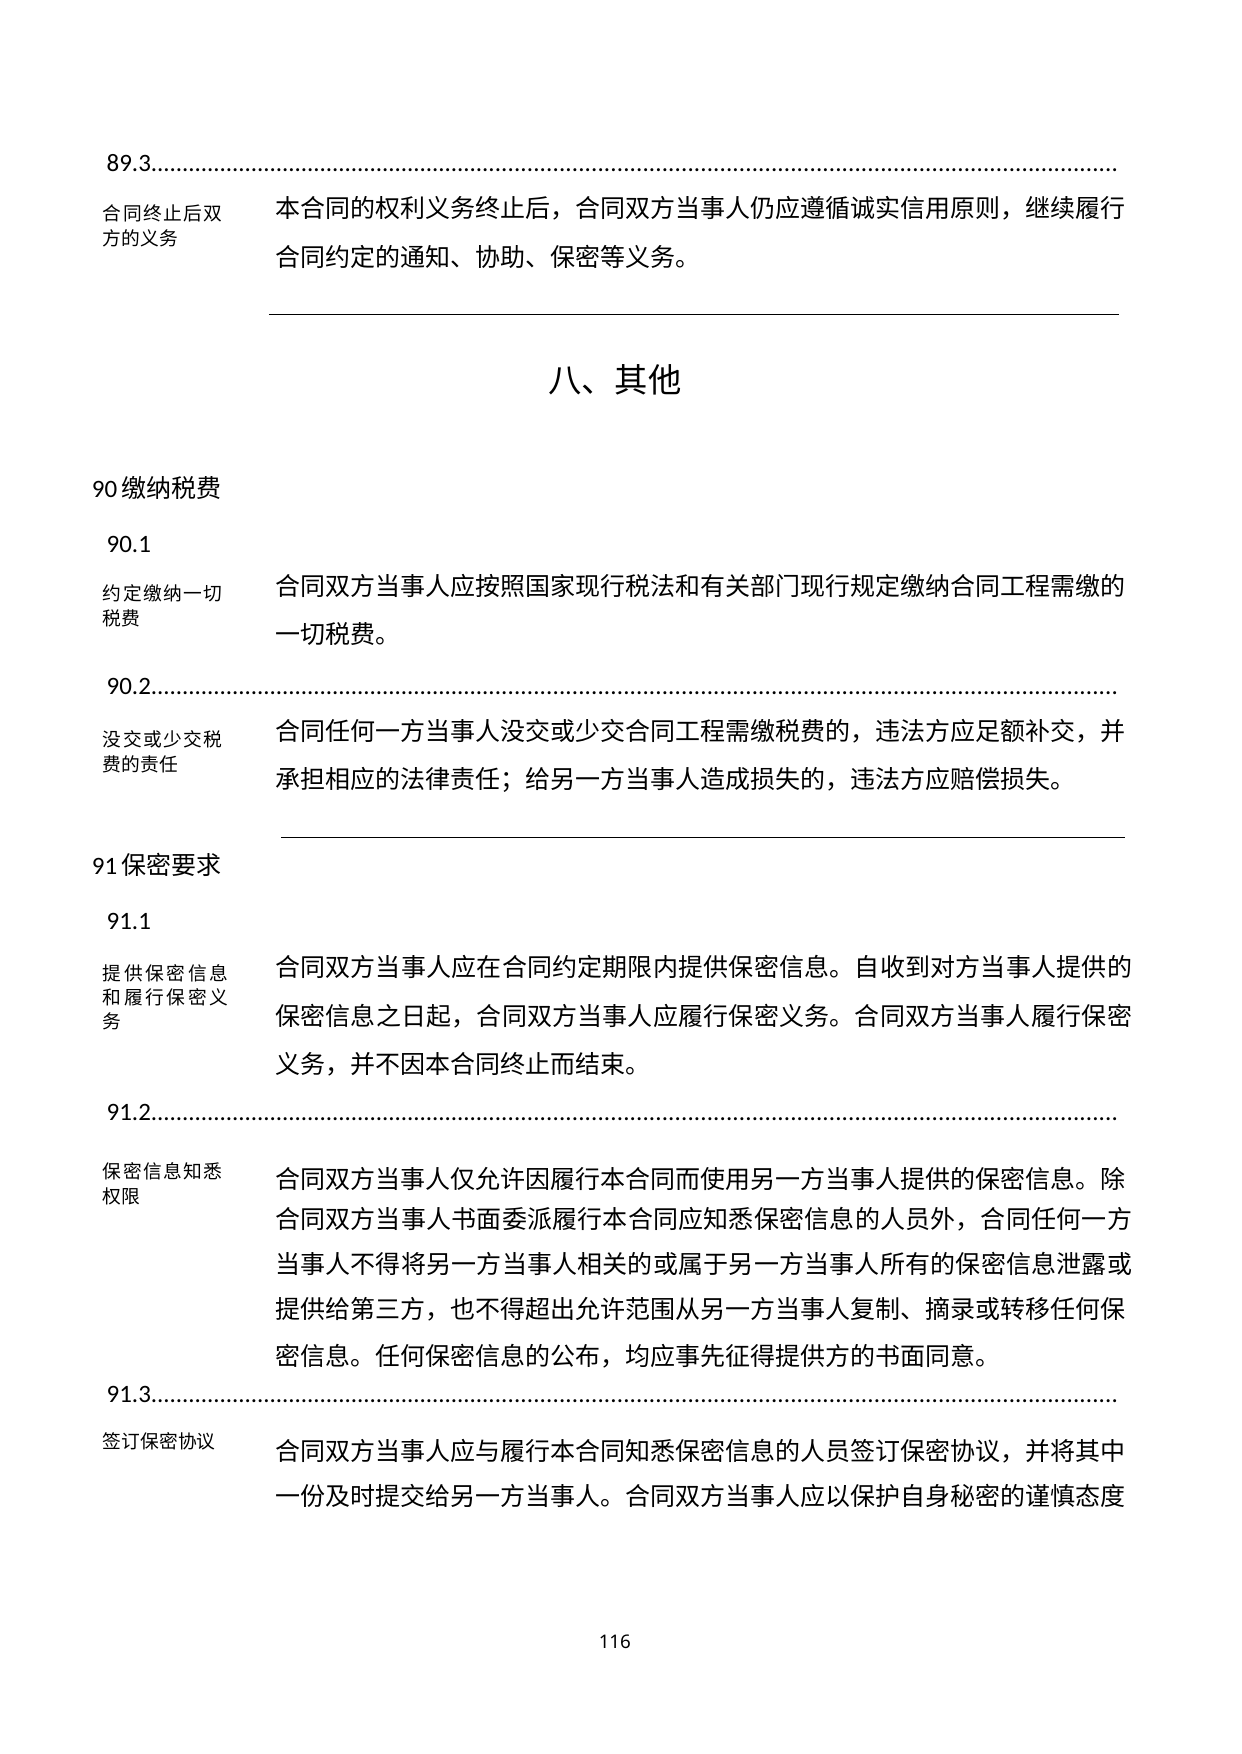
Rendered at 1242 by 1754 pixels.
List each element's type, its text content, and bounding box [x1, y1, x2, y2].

text 提供保密信息和履行保密义务 [103, 961, 228, 1034]
text 91.3 [106, 1378, 1005, 1409]
text 约定缴纳一切税费 [103, 581, 228, 630]
text 没交或少交税费的责任 [103, 727, 228, 777]
text 合同任何一方当事人没交或少交合同工程需缴税费的，违法方应足额补交，并承担相应的法律责任；给另一方当事人造成损失的，违法方应赔偿损失。 [275, 701, 1132, 798]
text 保密信息知悉权限 [103, 1159, 228, 1209]
text 合同双方当事人应按照国家现行税法和有关部门现行规定缴纳合同工程需缴的一切税费。 [275, 555, 1132, 651]
text 90 缴纳税费 [92, 467, 1137, 505]
text 合同双方当事人应在合同约定期限内提供保密信息。自收到对方当事人提供的保密信息之日起，合同双方当事人应履行保密义务。合同双方当事人履行保密义务，并不因本合同终止而结束。 [275, 938, 1132, 1083]
text 签订保密协议 合同双方当事人应与履行本合同知悉保密信息的人员签订保密协议，并将其中一份及时提交给另一方当事人。合同双方当事人应以保护自身秘密的谨慎态度 [103, 1427, 1132, 1512]
text 密信息。任何保密信息的公布，均应事先征得提供方的书面同意。 [275, 1337, 1005, 1373]
text 合同双方当事人仅允许因履行本合同而使用另一方当事人提供的保密信息。除 [275, 1159, 1130, 1190]
text 90.2 [106, 671, 1137, 699]
text 90.1 [106, 528, 224, 558]
text 八、其他 [92, 353, 1137, 402]
text 合同终止后双方的义务 [103, 201, 228, 251]
text 合同双方当事人书面委派履行本合同应知悉保密信息的人员外，合同任何一方当事人不得将另一方当事人相关的或属于另一方当事人所有的保密信息泄露或提供给第三方，也不得超出允许范围从另一方当事人复制、摘录或转移任何保 [275, 1199, 1132, 1325]
text 91.2 [106, 1097, 1137, 1125]
text 91.1 [106, 905, 154, 935]
text 本合同的权利义务终止后，合同双方当事人仍应遵循诚实信用原则，继续履行合同约定的通知、协助、保密等义务。 [275, 179, 1132, 276]
text 91 保密要求 [92, 844, 1137, 882]
text 89.3 [106, 147, 1132, 176]
